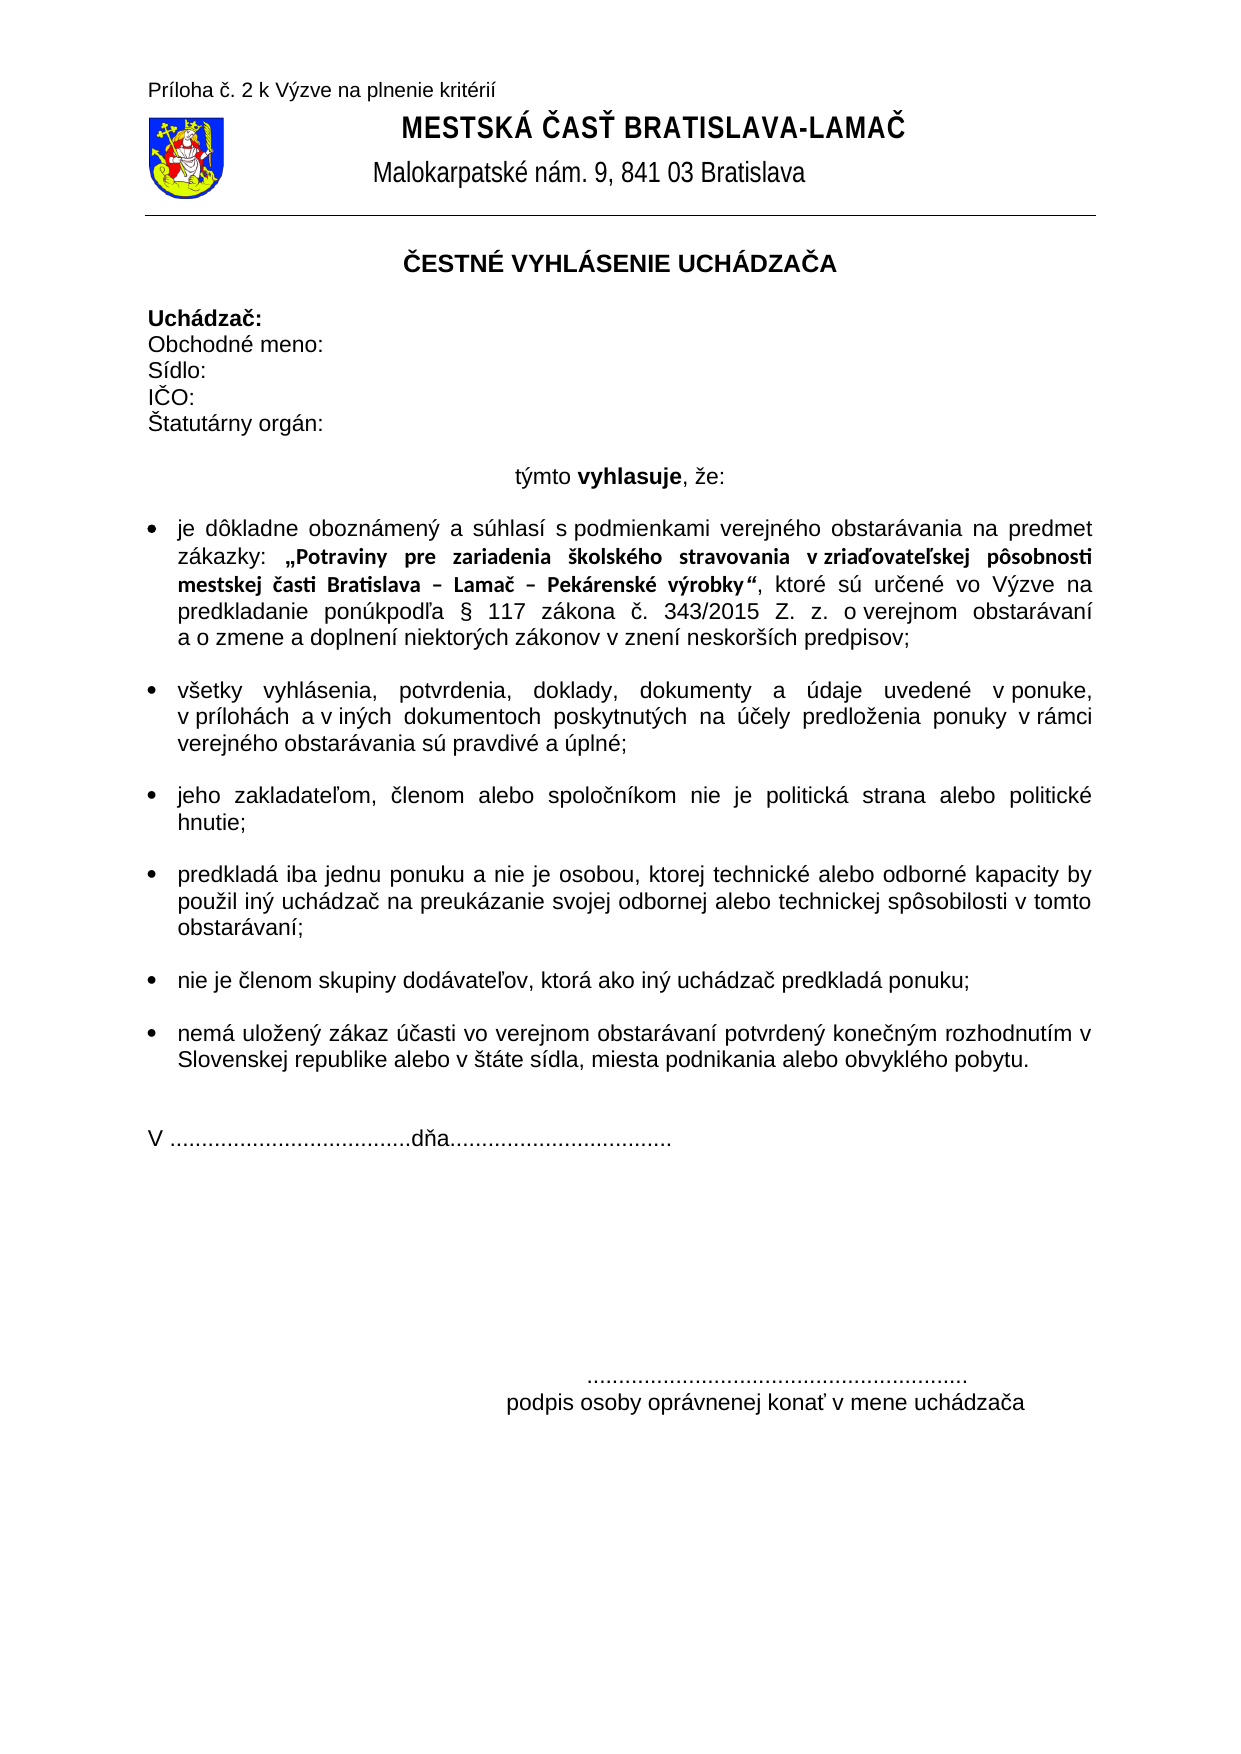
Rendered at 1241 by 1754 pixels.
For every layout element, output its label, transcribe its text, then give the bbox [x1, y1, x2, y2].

text týmto vyhlasuje, že: [148, 463, 1092, 489]
text Obchodné meno: [148, 331, 1092, 357]
text Sídlo: [148, 357, 1092, 384]
picture [147, 116, 226, 199]
text ČESTNÉ VYHLÁSENIE UCHÁDZAČA [148, 249, 1092, 278]
list je dôkladne oboznámený a súhlasí s podmienkami verejného obstarávania na predmet zákazky: „“, ktoré sú určené vo Výzve na predkladanie ponúkpodľa § 117 zákona č. 343/2015 Z. z. o verejnom obstarávaní a o zmene a doplnení niektorých zákonov v znení neskorších predpisov; [148, 515, 1092, 651]
text V ......................................dňa................................... [148, 1125, 1092, 1151]
list nemá uložený zákaz účasti vo verejnom obstarávaní potvrdený konečným rozhodnutím v Slovenskej republike alebo v štáte sídla, miesta podnikania alebo obvyklého pobytu. [148, 1019, 1092, 1072]
text IČO: [148, 384, 1092, 410]
list nie je členom skupiny dodávateľov, ktorá ako iný uchádzač predkladá ponuku; [148, 967, 1092, 993]
list všetky vyhlásenia, potvrdenia, doklady, dokumenty a údaje uvedené v ponuke, v prílohách a v iných dokumentoch poskytnutých na účely predloženia ponuky v rámci verejného obstarávania sú pravdivé a úplné; [148, 677, 1092, 756]
text Uchádzač: [148, 304, 1092, 331]
text ............................................................ [148, 1362, 1092, 1388]
list jeho zakladateľom, členom alebo spoločníkom nie je politická strana alebo politické hnutie; [148, 782, 1092, 835]
list predkladá iba jednu ponuku a nie je osobou, ktorej technické alebo odborné kapacity by použil iný uchádzač na preukázanie svojej odbornej alebo technickej spôsobilosti v tomto obstarávaní; [148, 861, 1092, 940]
text Štatutárny orgán: [148, 410, 1092, 436]
text podpis osoby oprávnenej konať v mene uchádzača [148, 1388, 1092, 1415]
